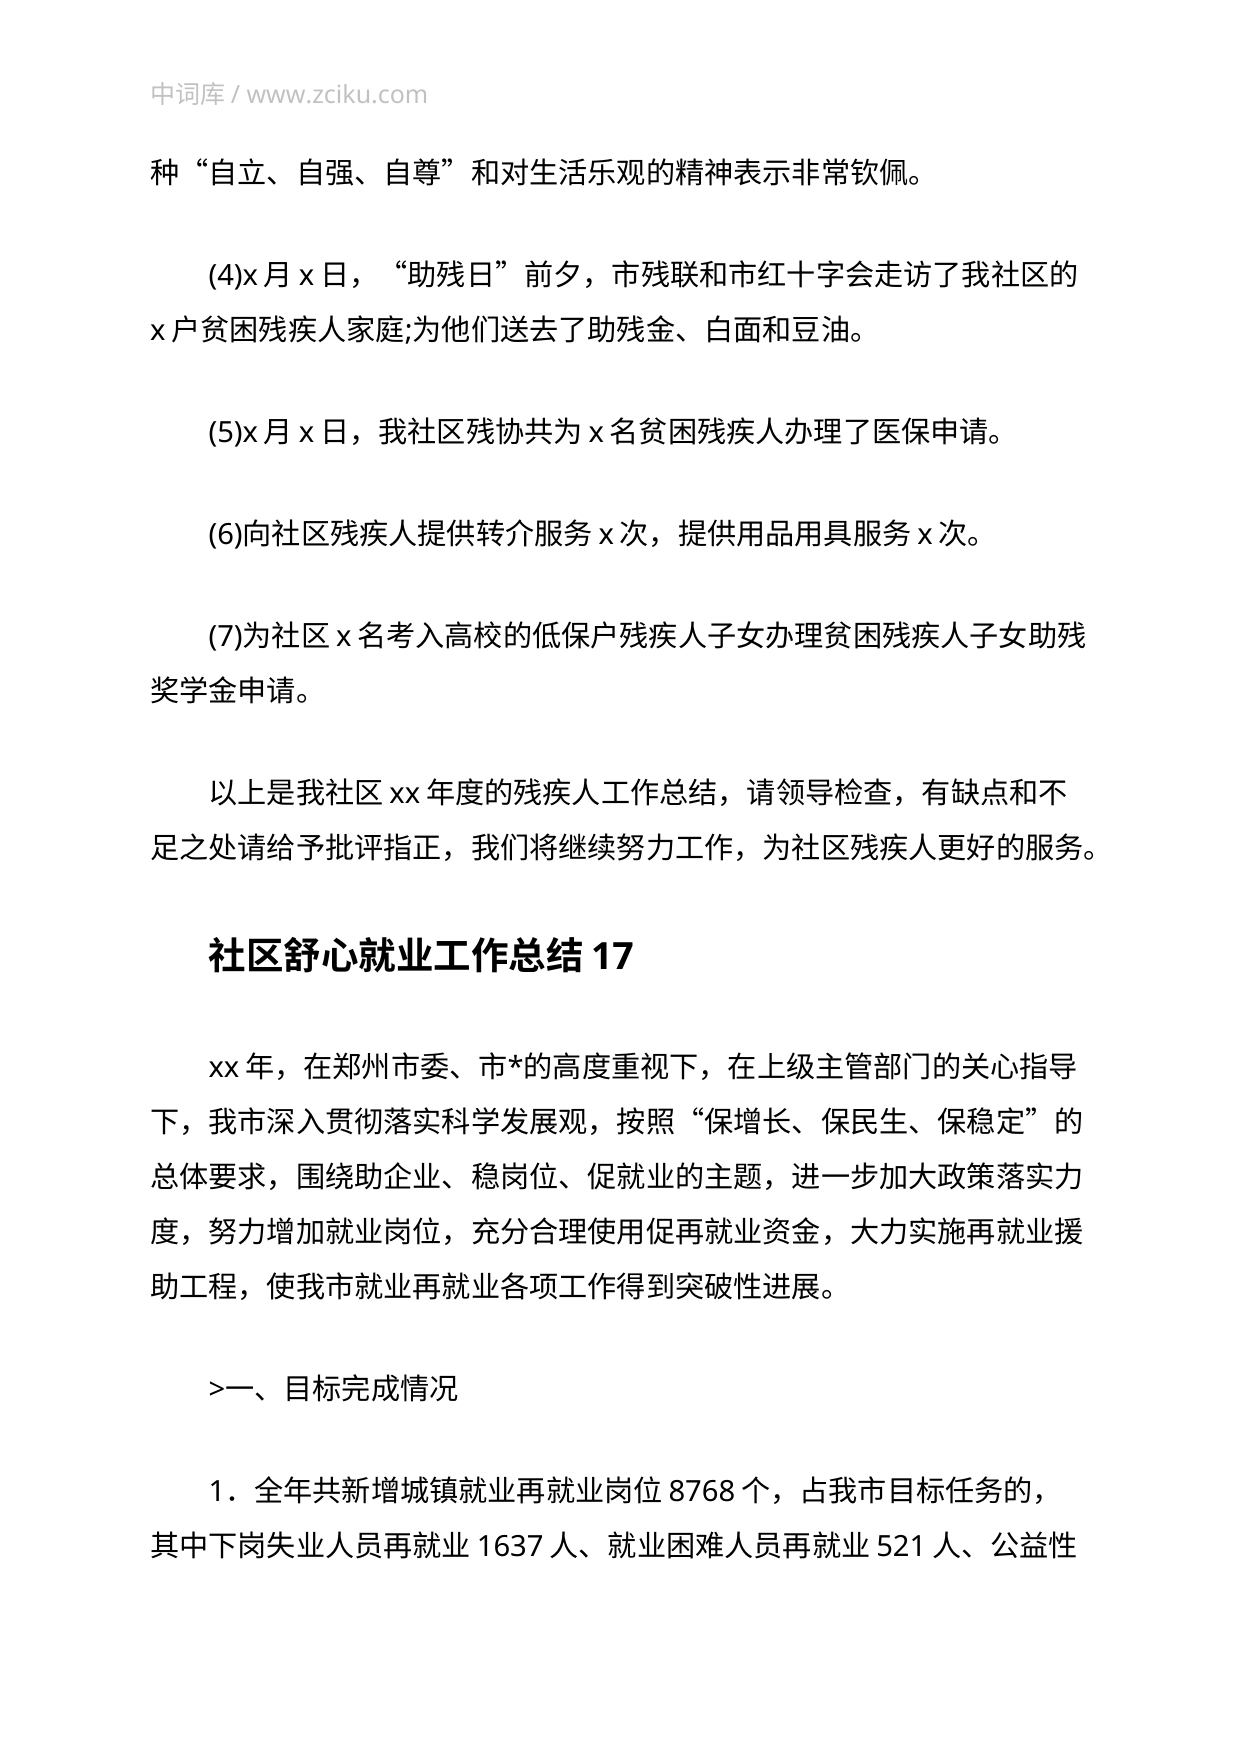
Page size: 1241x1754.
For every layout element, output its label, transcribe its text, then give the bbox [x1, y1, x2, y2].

text 以上是我社区xx年度的残疾人工作总结，请领导检查，有缺点和不足之处请给予批评指正，我们将继续努力工作，为社区残疾人更好的服务。 [150, 769, 1090, 867]
text xx年，在郑州市委、市*的高度重视下，在上级主管部门的关心指导下，我市深入贯彻落实科学发展观，按照“保增长、保民生、保稳定”的总体要求，围绕助企业、稳岗位、促就业的主题，进一步加大政策落实力度，努力增加就业岗位，充分合理使用促再就业资金，大力实施再就业援助工程，使我市就业再就业各项工作得到突破性进展。 [150, 1044, 1090, 1306]
text >一、目标完成情况 [150, 1365, 1090, 1408]
text (7)为社区x名考入高校的低保户残疾人子女办理贫困残疾人子女助残奖学金申请。 [150, 613, 1090, 710]
text 社区舒心就业工作总结17 [150, 926, 1090, 981]
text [150, 1467, 1090, 1565]
text (6)向社区残疾人提供转介服务x次，提供用品用具服务x次。 [150, 511, 1090, 553]
text (4)x月x日，“助残日”前夕，市残联和市红十字会走访了我社区的x户贫困残疾人家庭;为他们送去了助残金、白面和豆油。 [150, 252, 1090, 349]
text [150, 150, 1090, 192]
text (5)x月x日，我社区残协共为x名贫困残疾人办理了医保申请。 [150, 409, 1090, 451]
